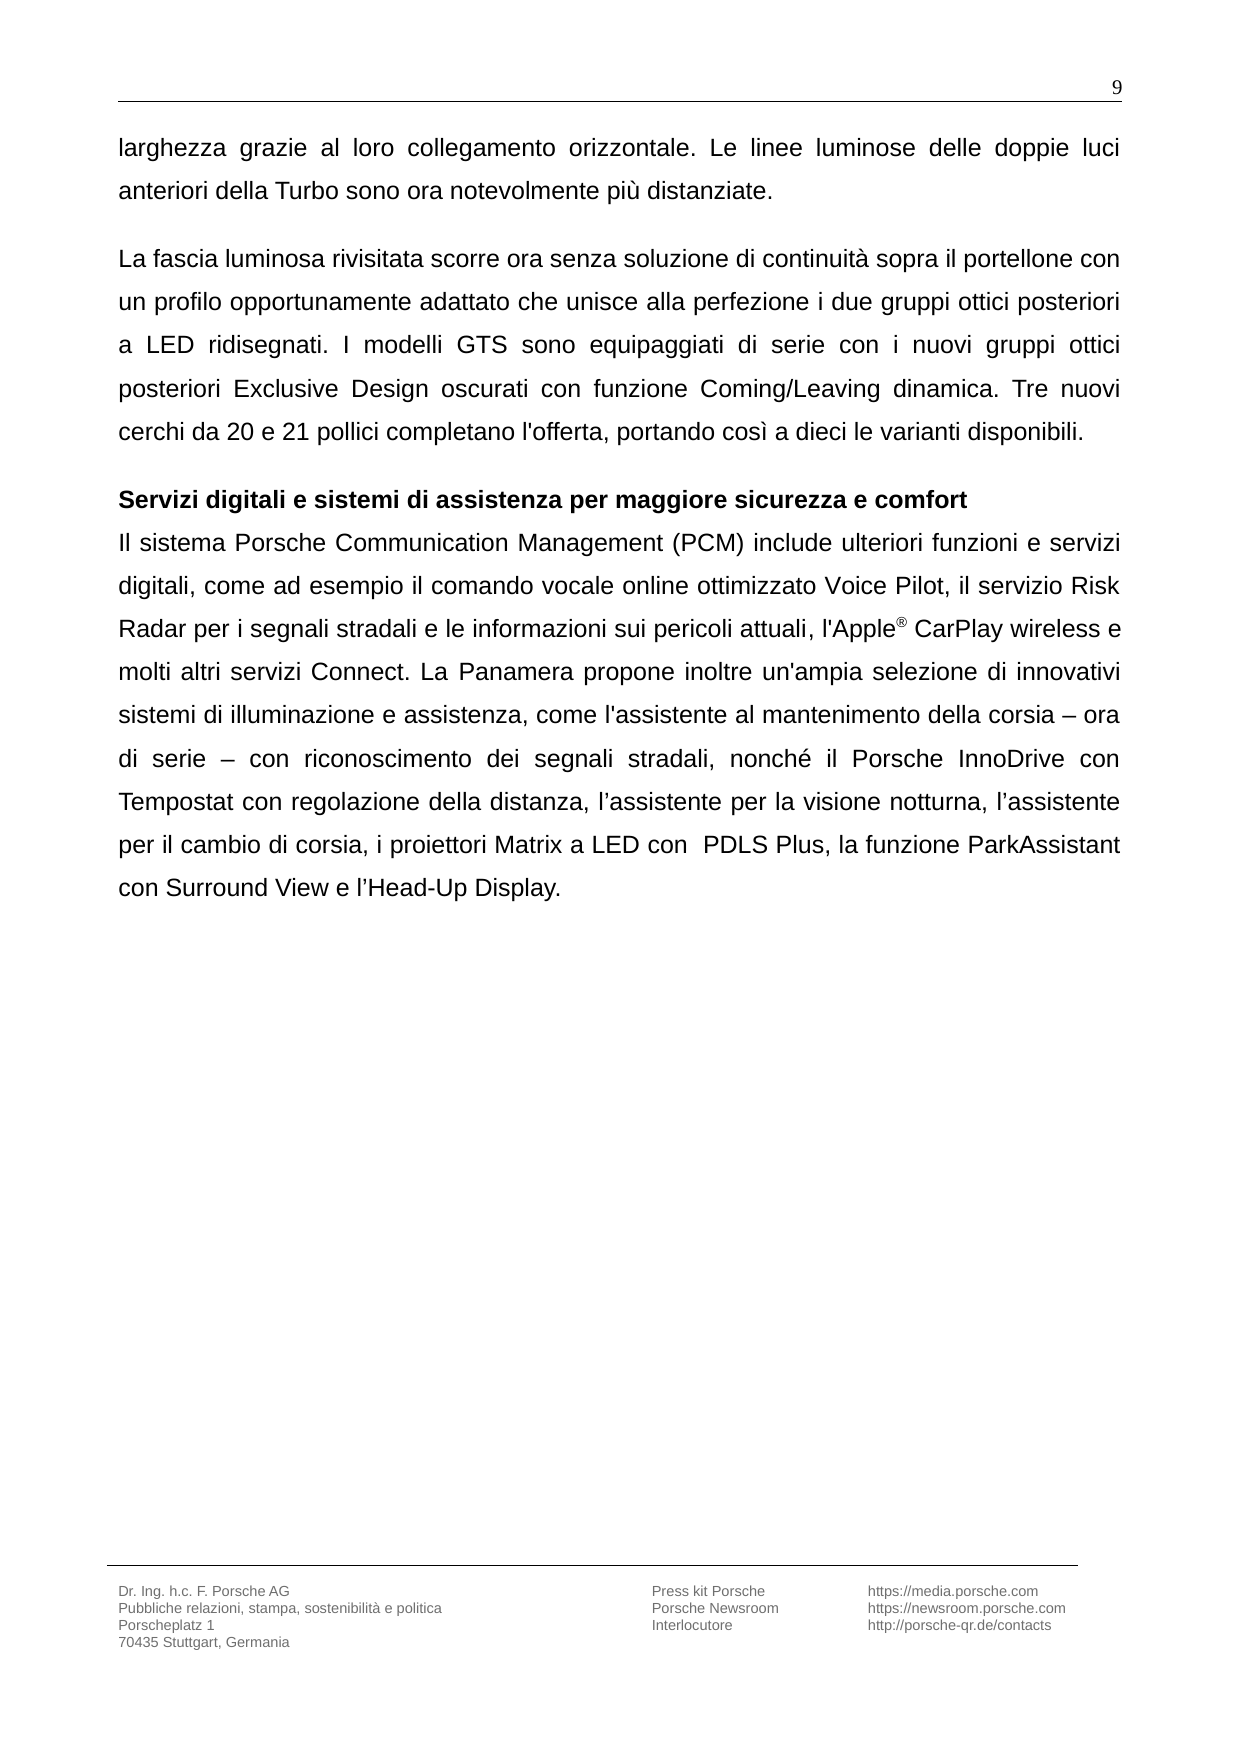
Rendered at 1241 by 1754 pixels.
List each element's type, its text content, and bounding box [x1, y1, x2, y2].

text Il sistema Porsche Communication Management (PCM) include ulteriori funzioni e servizi digitali, come ad esempio il comando vocale online ottimizzato Voice Pilot, il servizio Risk Radar per i segnali stradali e le informazioni sui pericoli attuali, l'Apple® CarPlay wireless e molti altri servizi Connect. La Panamera propone inoltre un'ampia selezione di innovativi sistemi di illuminazione e assistenza, come l'assistente al mantenimento della corsia – ora di serie – con riconoscimento dei segnali stradali, nonché il Porsche InnoDrive con Tempostat con regolazione della distanza, l’assistente per la visione notturna, l’assistente per il cambio di corsia, i proiettori Matrix a LED con PDLS Plus, la funzione ParkAssistant con Surround View e l’Head-Up Display. [118, 528, 1122, 902]
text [118, 133, 1122, 205]
text Servizi digitali e sistemi di assistenza per maggiore sicurezza e comfort [118, 485, 1122, 513]
text La fascia luminosa rivisitata scorre ora senza soluzione di continuità sopra il portellone con un profilo opportunamente adattato che unisce alla perfezione i due gruppi ottici posteriori a LED ridisegnati. I modelli GTS sono equipaggiati di serie con i nuovi gruppi ottici posteriori Exclusive Design oscurati con funzione Coming/Leaving dinamica. Tre nuovi cerchi da 20 e 21 pollici completano l'offerta, portando così a dieci le varianti disponibili. [118, 244, 1122, 445]
